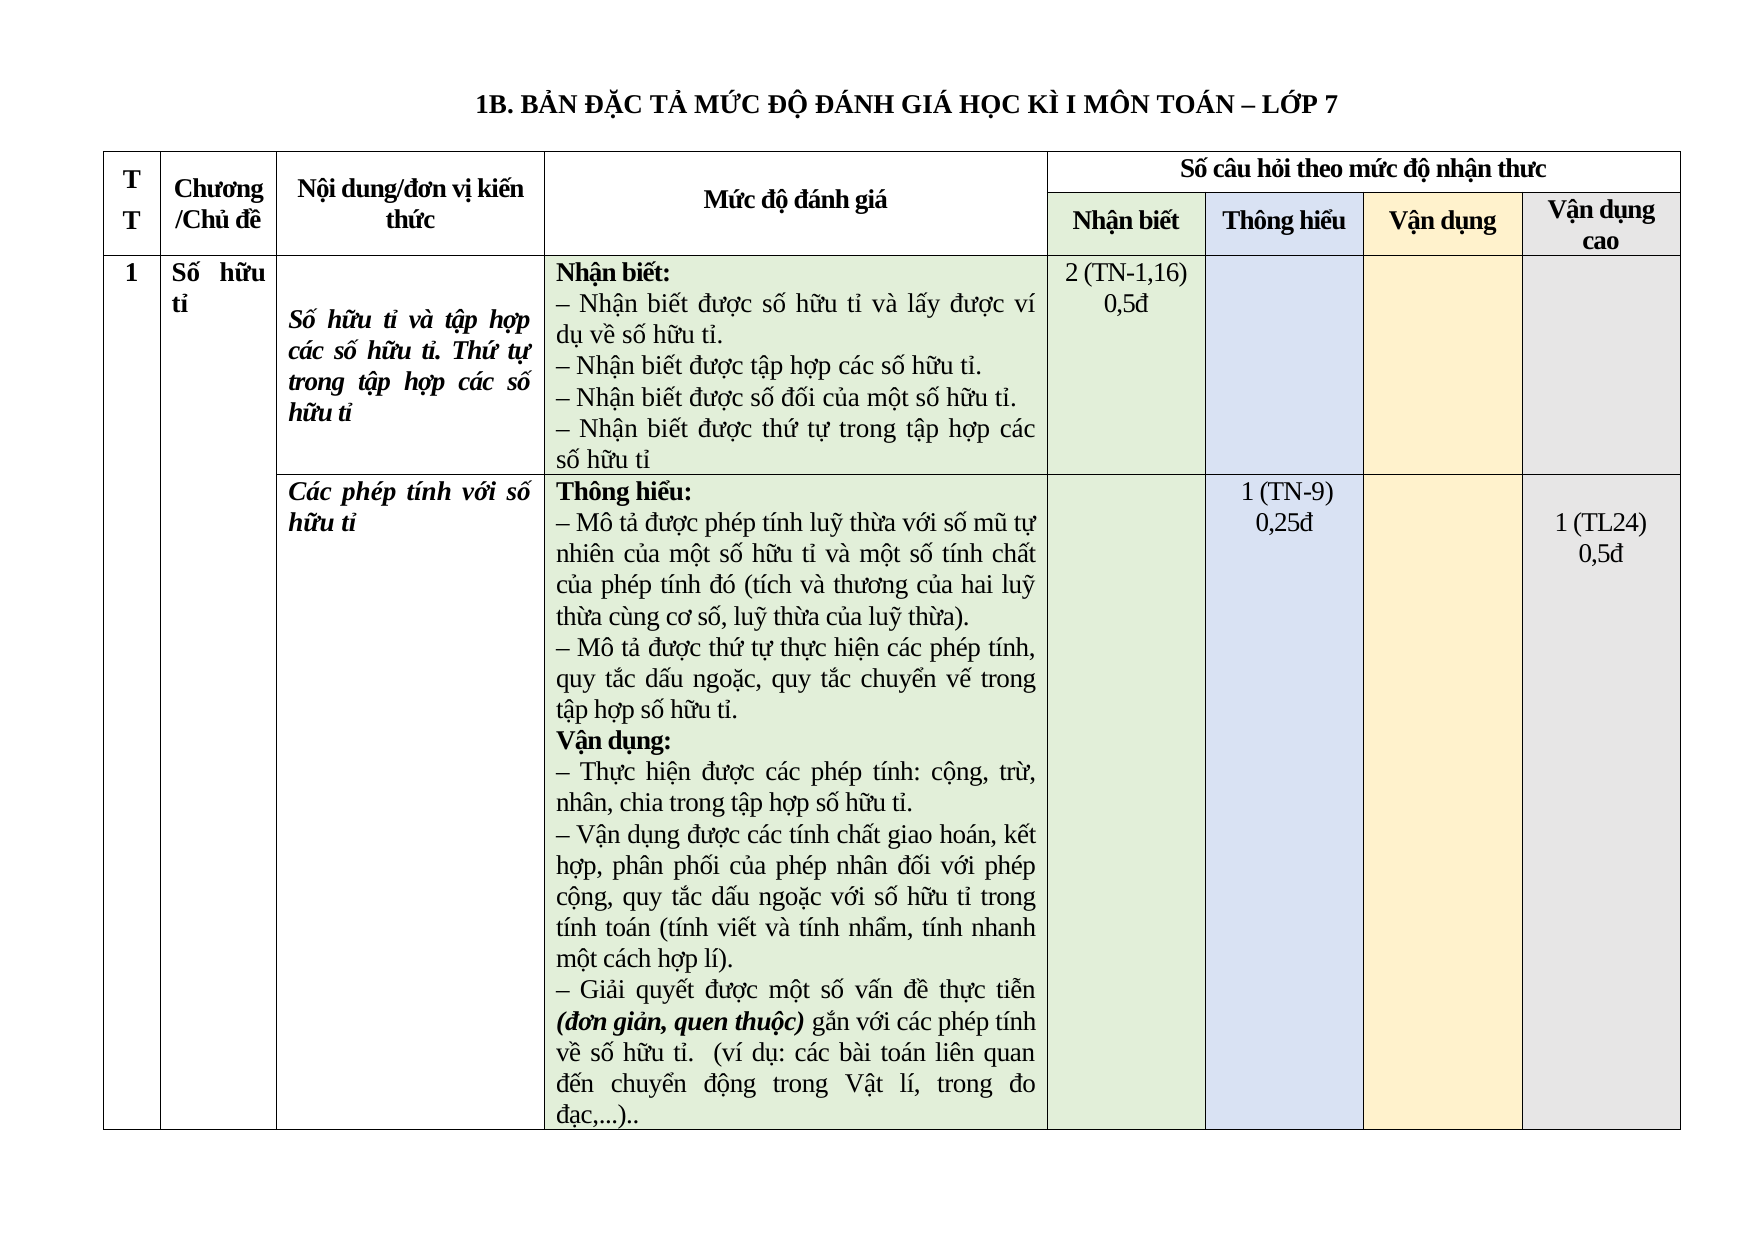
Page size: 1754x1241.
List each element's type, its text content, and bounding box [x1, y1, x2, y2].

table_header TT [104, 152, 160, 255]
table_cell Vận dụng cao [1523, 193, 1680, 255]
table_cell [1523, 256, 1680, 474]
table_cell 1 (TL24) 0,5đ [1523, 475, 1680, 1129]
table_cell 1 (TN-9) 0,25đ [1206, 475, 1363, 1129]
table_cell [277, 475, 544, 1129]
text 1B. BẢN ĐẶC TẢ MỨC ĐỘ ĐÁNH GIÁ HỌC KÌ I MÔN TOÁN – LỚP 7 [118, 89, 1695, 120]
table_header Mức độ đánh giá [545, 152, 1047, 255]
table_cell Vận dụng [1364, 193, 1522, 255]
table_cell Nhận biết: – Nhận biết được số hữu tỉ và lấy được ví dụ về số hữu tỉ. – Nhận biết được tập hợp các số hữu tỉ. – Nhận biết được số đối của một số hữu tỉ. – Nhận biết được thứ tự trong tập hợp các số hữu tỉ [545, 256, 1047, 474]
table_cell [545, 475, 1047, 1129]
table_header Số câu hỏi theo mức độ nhận thưc [1048, 152, 1680, 192]
table_cell Nhận biết [1048, 193, 1205, 255]
table_header Chương/Chủ đề [161, 152, 276, 255]
table_header Nội dung/đơn vị kiến thức [277, 152, 544, 255]
table_cell Thông hiểu [1206, 193, 1363, 255]
table_cell [1206, 256, 1363, 474]
table_cell [1364, 475, 1522, 1129]
table_cell 2 (TN-1,16) 0,5đ [1048, 256, 1205, 474]
table_cell 1 [104, 256, 160, 1129]
table_cell Số hữu tỉ [161, 256, 276, 1129]
table_cell Số hữu tỉ và tập hợp các số hữu tỉ. Thứ tự trong tập hợp các số hữu tỉ [277, 256, 544, 474]
table_cell [1048, 475, 1205, 1129]
table_cell [1364, 256, 1522, 474]
